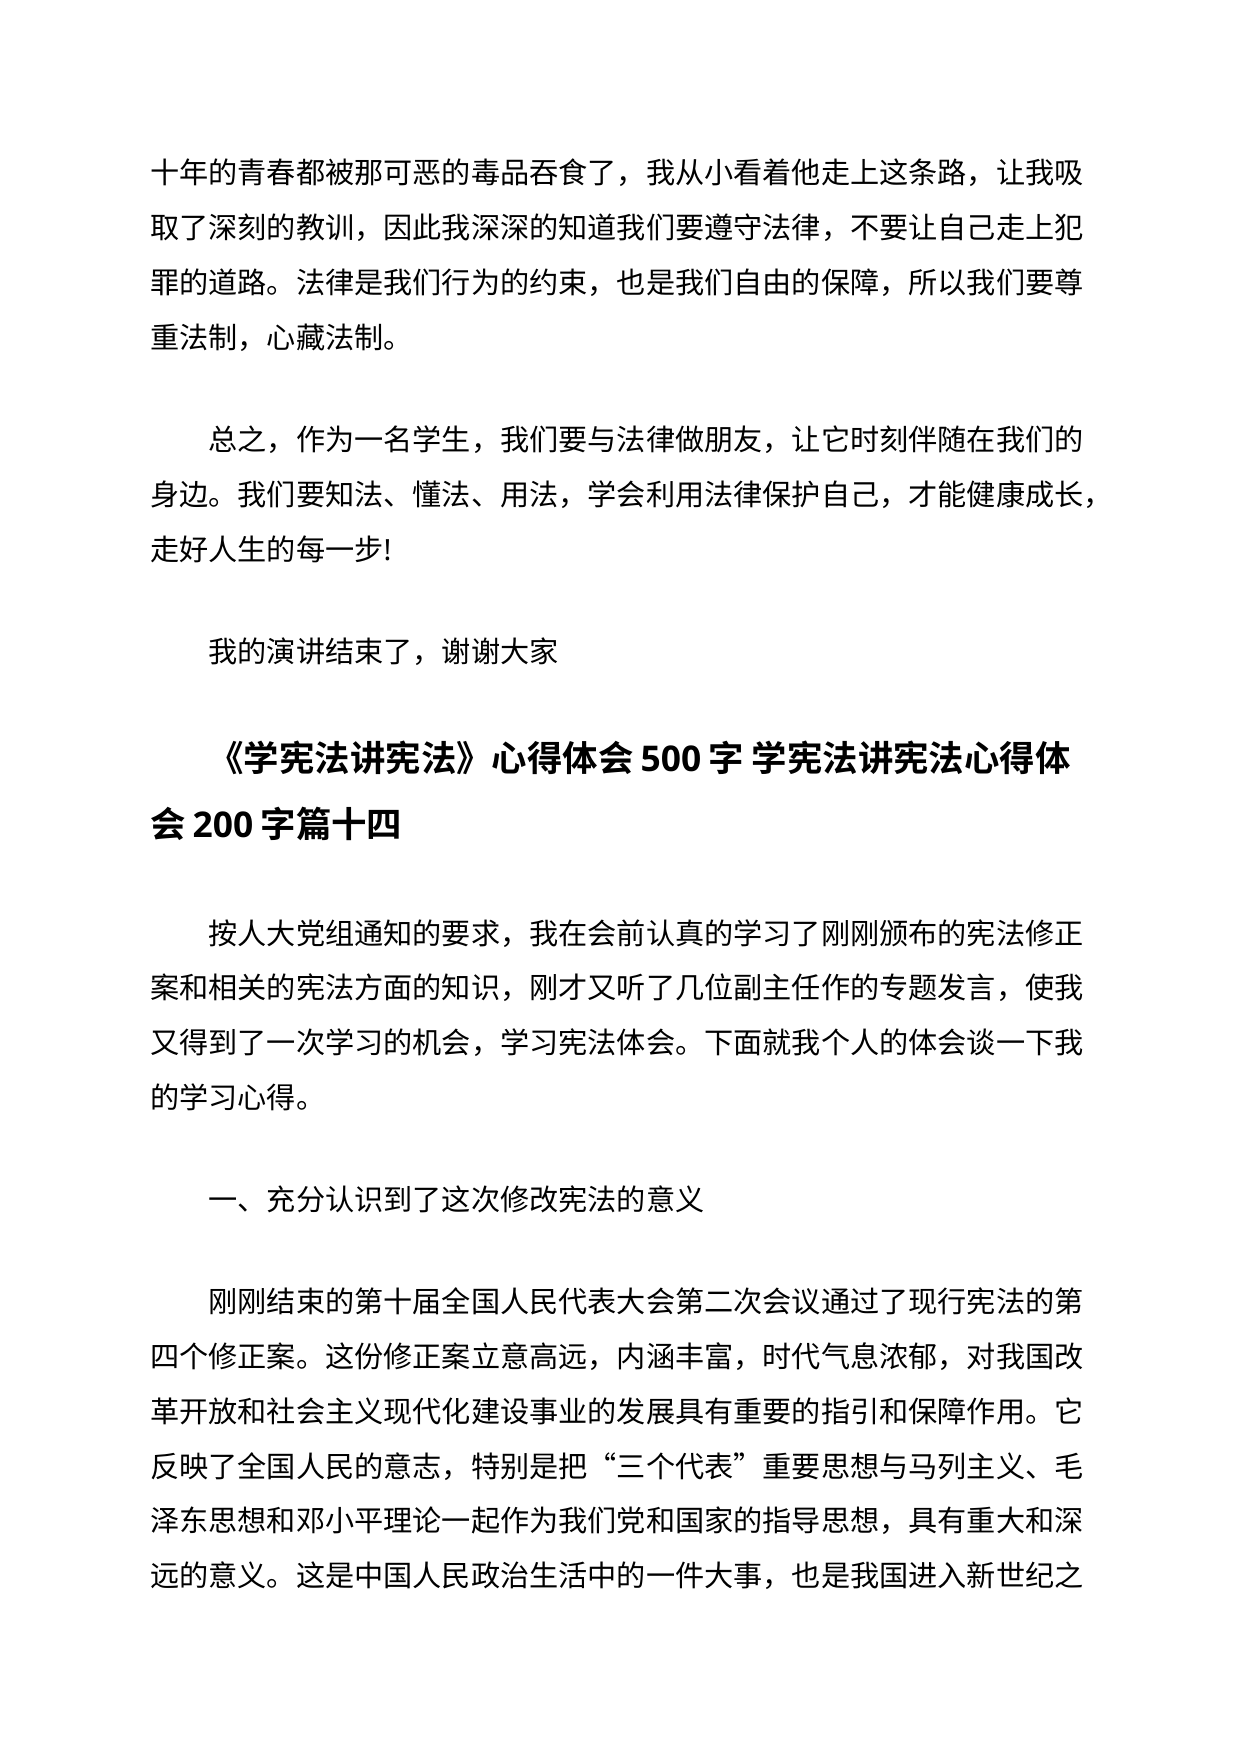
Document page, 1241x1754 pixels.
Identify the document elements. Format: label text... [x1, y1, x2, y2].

text 一、充分认识到了这次修改宪法的意义 [150, 1177, 1090, 1219]
text 总之，作为一名学生，我们要与法律做朋友，让它时刻伴随在我们的身边。我们要知法、懂法、用法，学会利用法律保护自己，才能健康成长，走好人生的每一步! [150, 416, 1090, 569]
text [150, 1278, 1090, 1595]
text 按人大党组通知的要求，我在会前认真的学习了刚刚颁布的宪法修正案和相关的宪法方面的知识，刚才又听了几位副主任作的专题发言，使我又得到了一次学习的机会，学习宪法体会。下面就我个人的体会谈一下我的学习心得。 [150, 910, 1090, 1117]
text 《学宪法讲宪法》心得体会500字 学宪法讲宪法心得体会200字篇十四 [150, 730, 1090, 848]
text 我的演讲结束了，谢谢大家 [150, 628, 1090, 671]
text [150, 150, 1090, 357]
